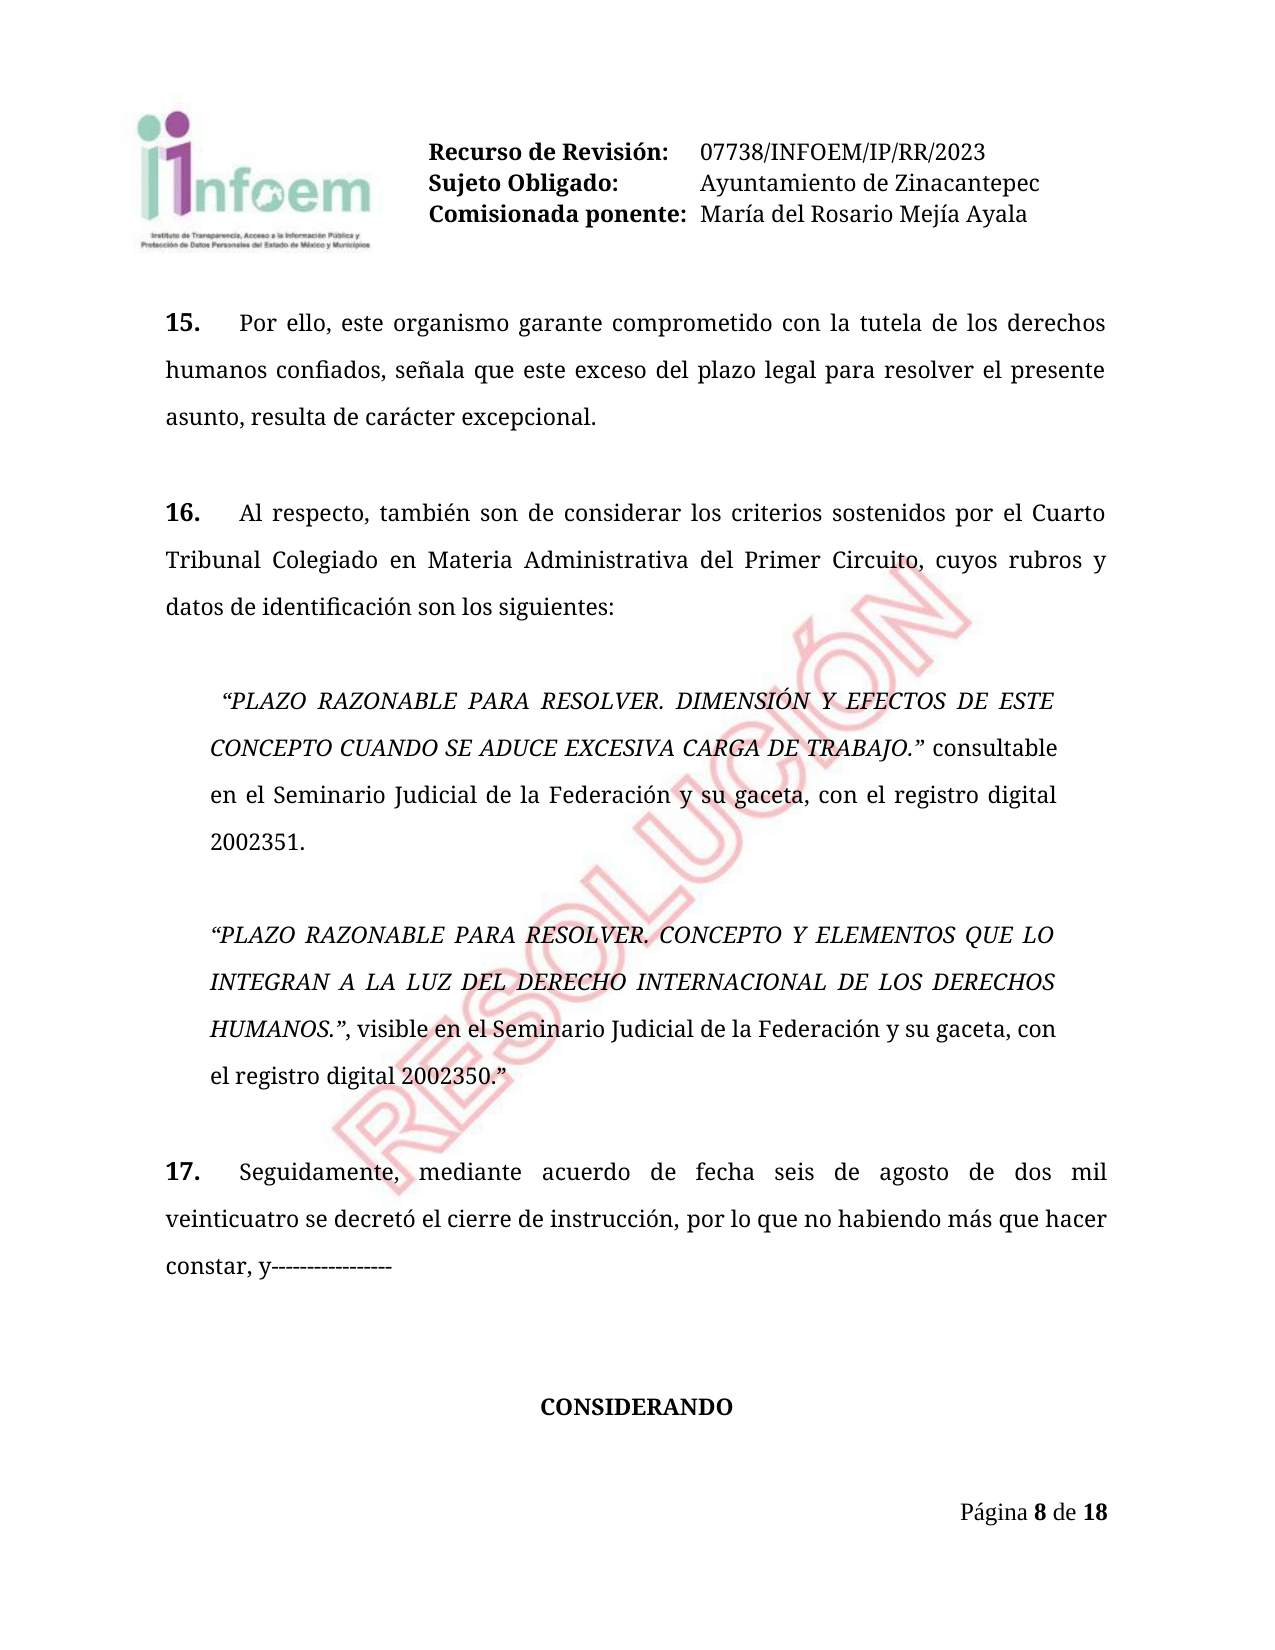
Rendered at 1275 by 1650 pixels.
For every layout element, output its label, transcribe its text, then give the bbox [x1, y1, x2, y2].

list Por ello, este organismo garante comprometido con la tutela de los derechos humanos confiados, señala que este exceso del plazo legal para resolver el presente asunto, resulta de carácter excepcional. [165, 304, 1107, 432]
list CONSIDERANDO [165, 1391, 1107, 1422]
text “PLAZO RAZONABLE PARA RESOLVER. CONCEPTO Y ELEMENTOS QUE LO INTEGRAN A LA LUZ DEL DERECHO INTERNACIONAL DE LOS DERECHOS HUMANOS.”, visible en el Seminario Judicial de la Federación y su gaceta, con el registro digital 2002350.” [210, 919, 1058, 1091]
text “PLAZO RAZONABLE PARA RESOLVER. DIMENSIÓN Y EFECTOS DE ESTE CONCEPTO CUANDO SE ADUCE EXCESIVA CARGA DE TRABAJO.” consultable en el Seminario Judicial de la Federación y su gaceta, con el registro digital 2002351. [210, 685, 1058, 857]
list Seguidamente, mediante acuerdo de fecha seis de agosto de dos mil veinticuatro se decretó el cierre de instrucción, por lo que no habiendo más que hacer constar, y----------------- [165, 1154, 1107, 1281]
list Al respecto, también son de considerar los criterios sostenidos por el Cuarto Tribunal Colegiado en Materia Administrativa del Primer Circuito, cuyos rubros y datos de identificación son los siguientes: [165, 494, 1107, 622]
picture [22, 53, 1251, 1650]
